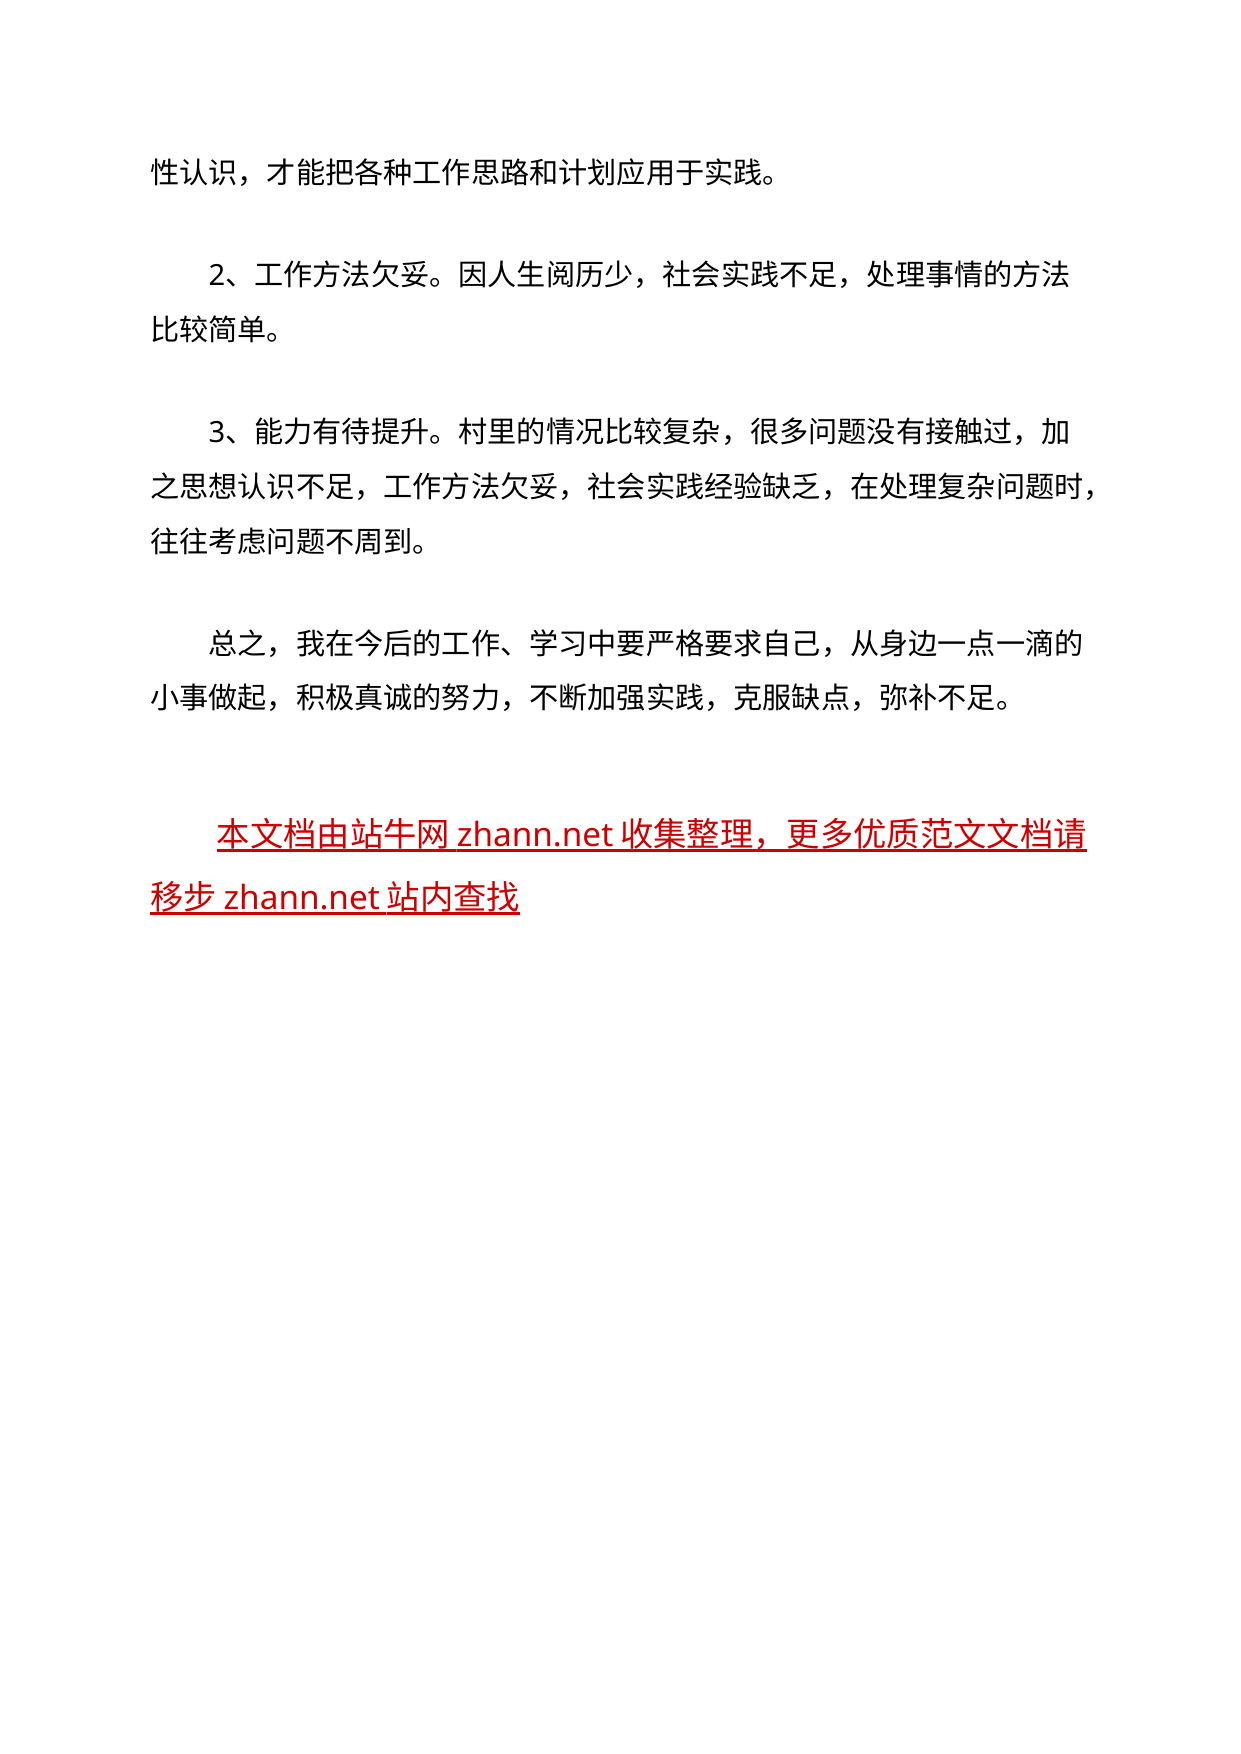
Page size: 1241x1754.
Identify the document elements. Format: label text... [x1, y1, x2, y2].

text 3、能力有待提升。村里的情况比较复杂，很多问题没有接触过，加之思想认识不足，工作方法欠妥，社会实践经验缺乏，在处理复杂问题时，往往考虑问题不周到。 [150, 408, 1090, 561]
text 2、工作方法欠妥。因人生阅历少，社会实践不足，处理事情的方法比较简单。 [150, 252, 1090, 349]
text 总之，我在今后的工作、学习中要严格要求自己，从身边一点一滴的小事做起，积极真诚的努力，不断加强实践，克服缺点，弥补不足。 [150, 620, 1090, 717]
text 本文档由站牛网zhann.net收集整理，更多优质范文文档请移步zhann.net站内查找 [150, 808, 1090, 919]
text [150, 150, 1090, 192]
